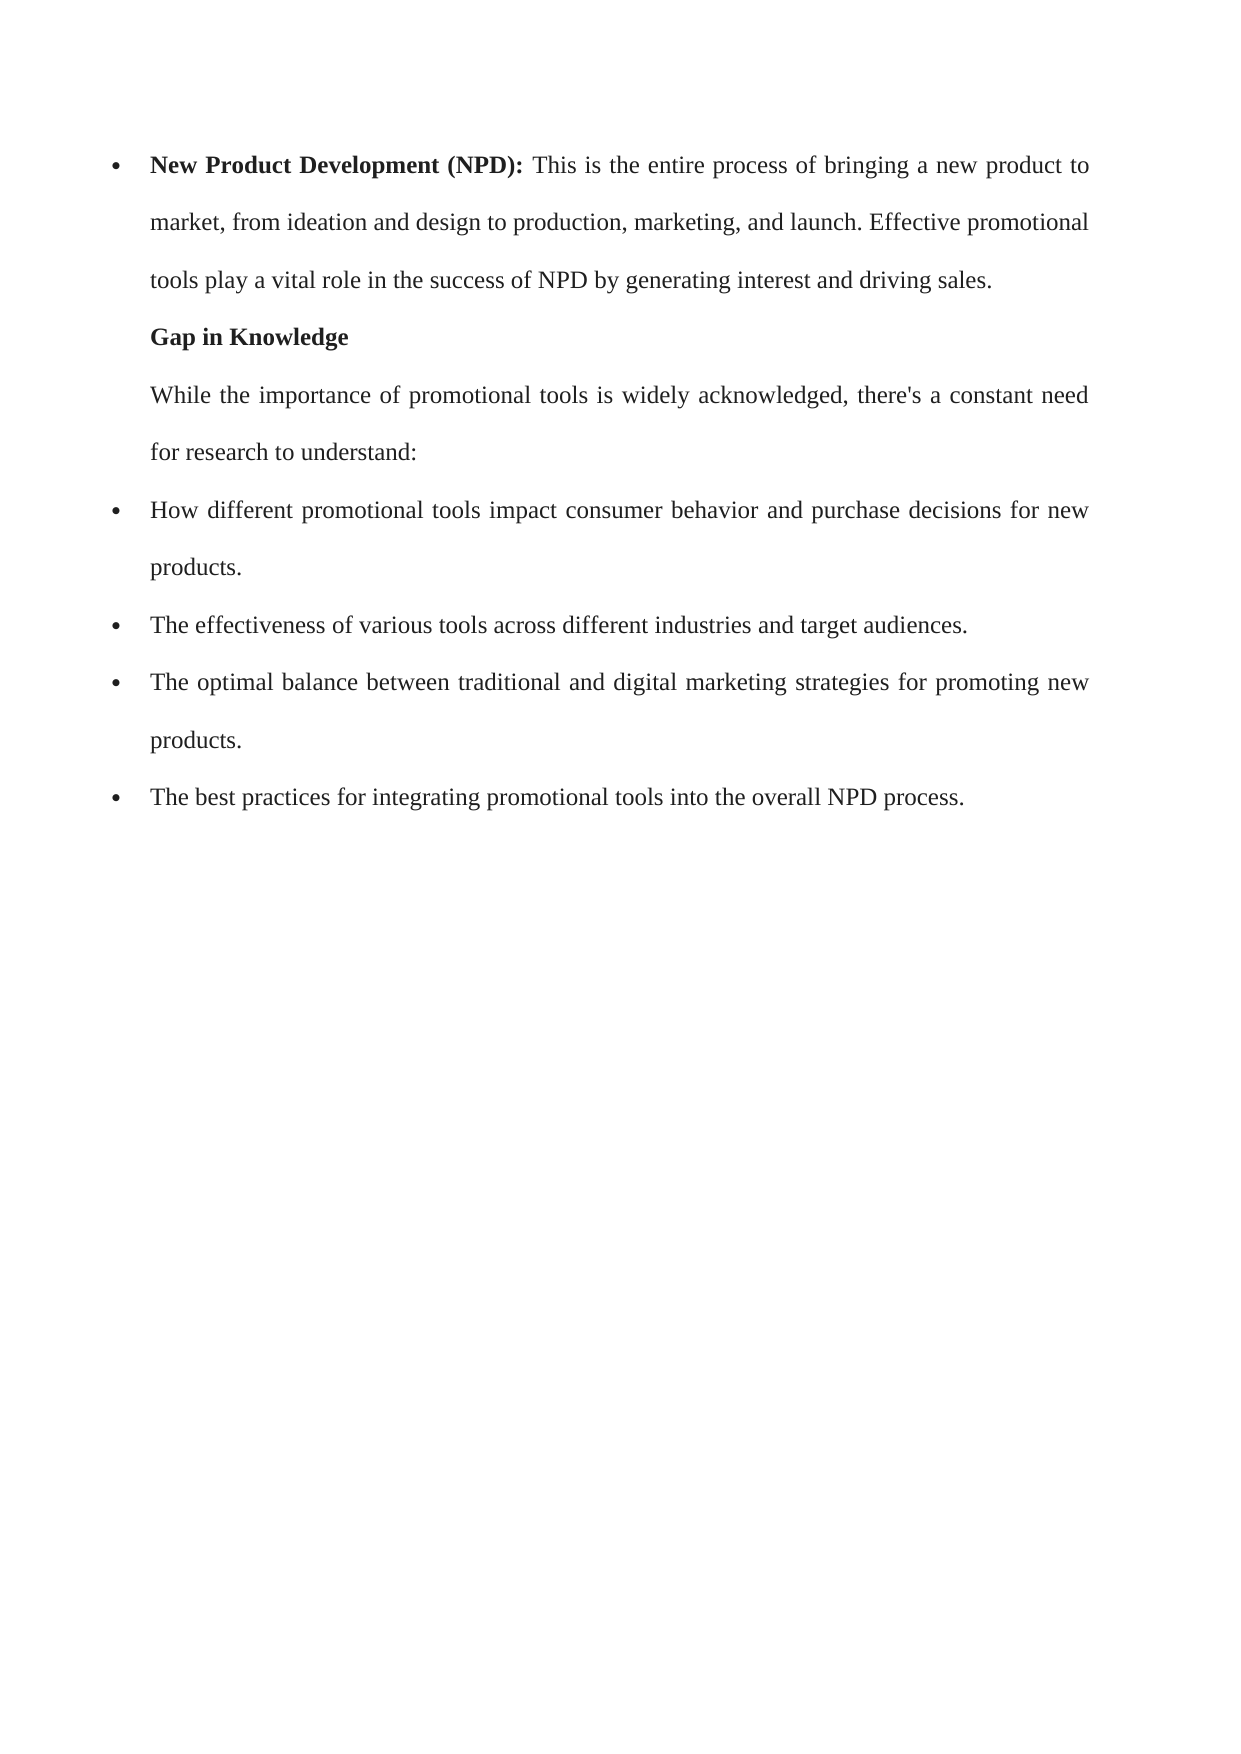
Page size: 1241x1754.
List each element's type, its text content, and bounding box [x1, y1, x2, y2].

list New Product Development (NPD): This is the entire process of bringing a new product to market, from ideation and design to production, marketing, and launch. Effective promotional tools play a vital role in the success of NPD by generating interest and driving sales. [112, 150, 1090, 294]
list The best practices for integrating promotional tools into the overall NPD process. [112, 782, 1090, 811]
list The optimal balance between traditional and digital marketing strategies for promoting new products. [112, 667, 1090, 754]
list How different promotional tools impact consumer behavior and purchase decisions for new products. [112, 495, 1090, 581]
text Gap in Knowledge [150, 322, 1090, 351]
list The effectiveness of various tools across different industries and target audiences. [112, 610, 1090, 639]
text While the importance of promotional tools is widely acknowledged, there's a constant need for research to understand: [150, 380, 1090, 466]
